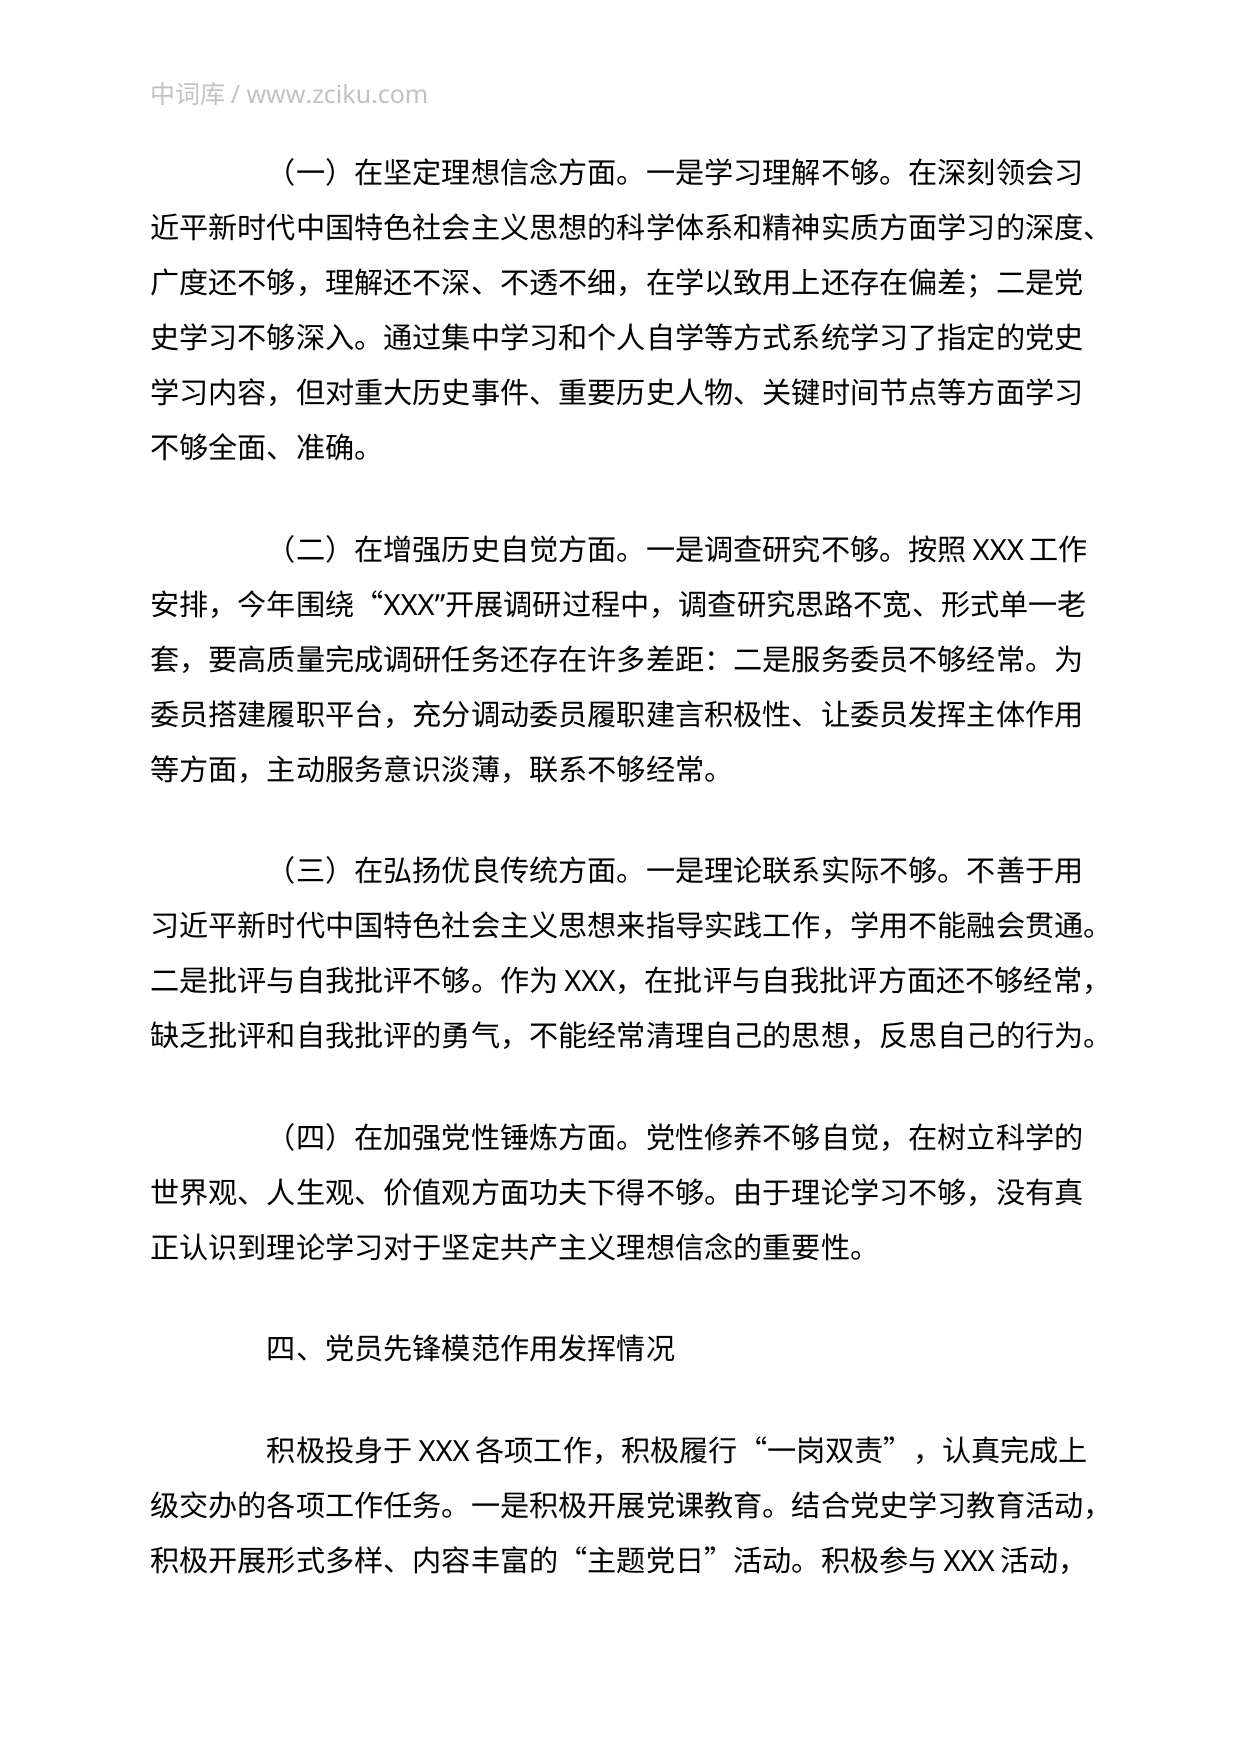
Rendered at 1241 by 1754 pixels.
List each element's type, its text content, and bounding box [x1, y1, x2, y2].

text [150, 1428, 1090, 1580]
text （四）在加强党性锤炼方面。党性修养不够自觉，在树立科学的世界观、人生观、价值观方面功夫下得不够。由于理论学习不够，没有真正认识到理论学习对于坚定共产主义理想信念的重要性。 [150, 1114, 1090, 1266]
text 四、党员先锋模范作用发挥情况 [150, 1326, 1090, 1368]
text （三）在弘扬优良传统方面。一是理论联系实际不够。不善于用习近平新时代中国特色社会主义思想来指导实践工作，学用不能融会贯通。二是批评与自我批评不够。作为XXX，在批评与自我批评方面还不够经常，缺乏批评和自我批评的勇气，不能经常清理自己的思想，反思自己的行为。 [150, 848, 1090, 1055]
text （二）在增强历史自觉方面。一是调查研究不够。按照XXX工作安排，今年围绕“XXX”开展调研过程中，调查研究思路不宽、形式单一老套，要高质量完成调研任务还存在许多差距：二是服务委员不够经常。为委员搭建履职平台，充分调动委员履职建言积极性、让委员发挥主体作用等方面，主动服务意识淡薄，联系不够经常。 [150, 526, 1090, 788]
text （一）在坚定理想信念方面。一是学习理解不够。在深刻领会习近平新时代中国特色社会主义思想的科学体系和精神实质方面学习的深度、广度还不够，理解还不深、不透不细，在学以致用上还存在偏差；二是党史学习不够深入。通过集中学习和个人自学等方式系统学习了指定的党史学习内容，但对重大历史事件、重要历史人物、关键时间节点等方面学习不够全面、准确。 [150, 150, 1090, 467]
